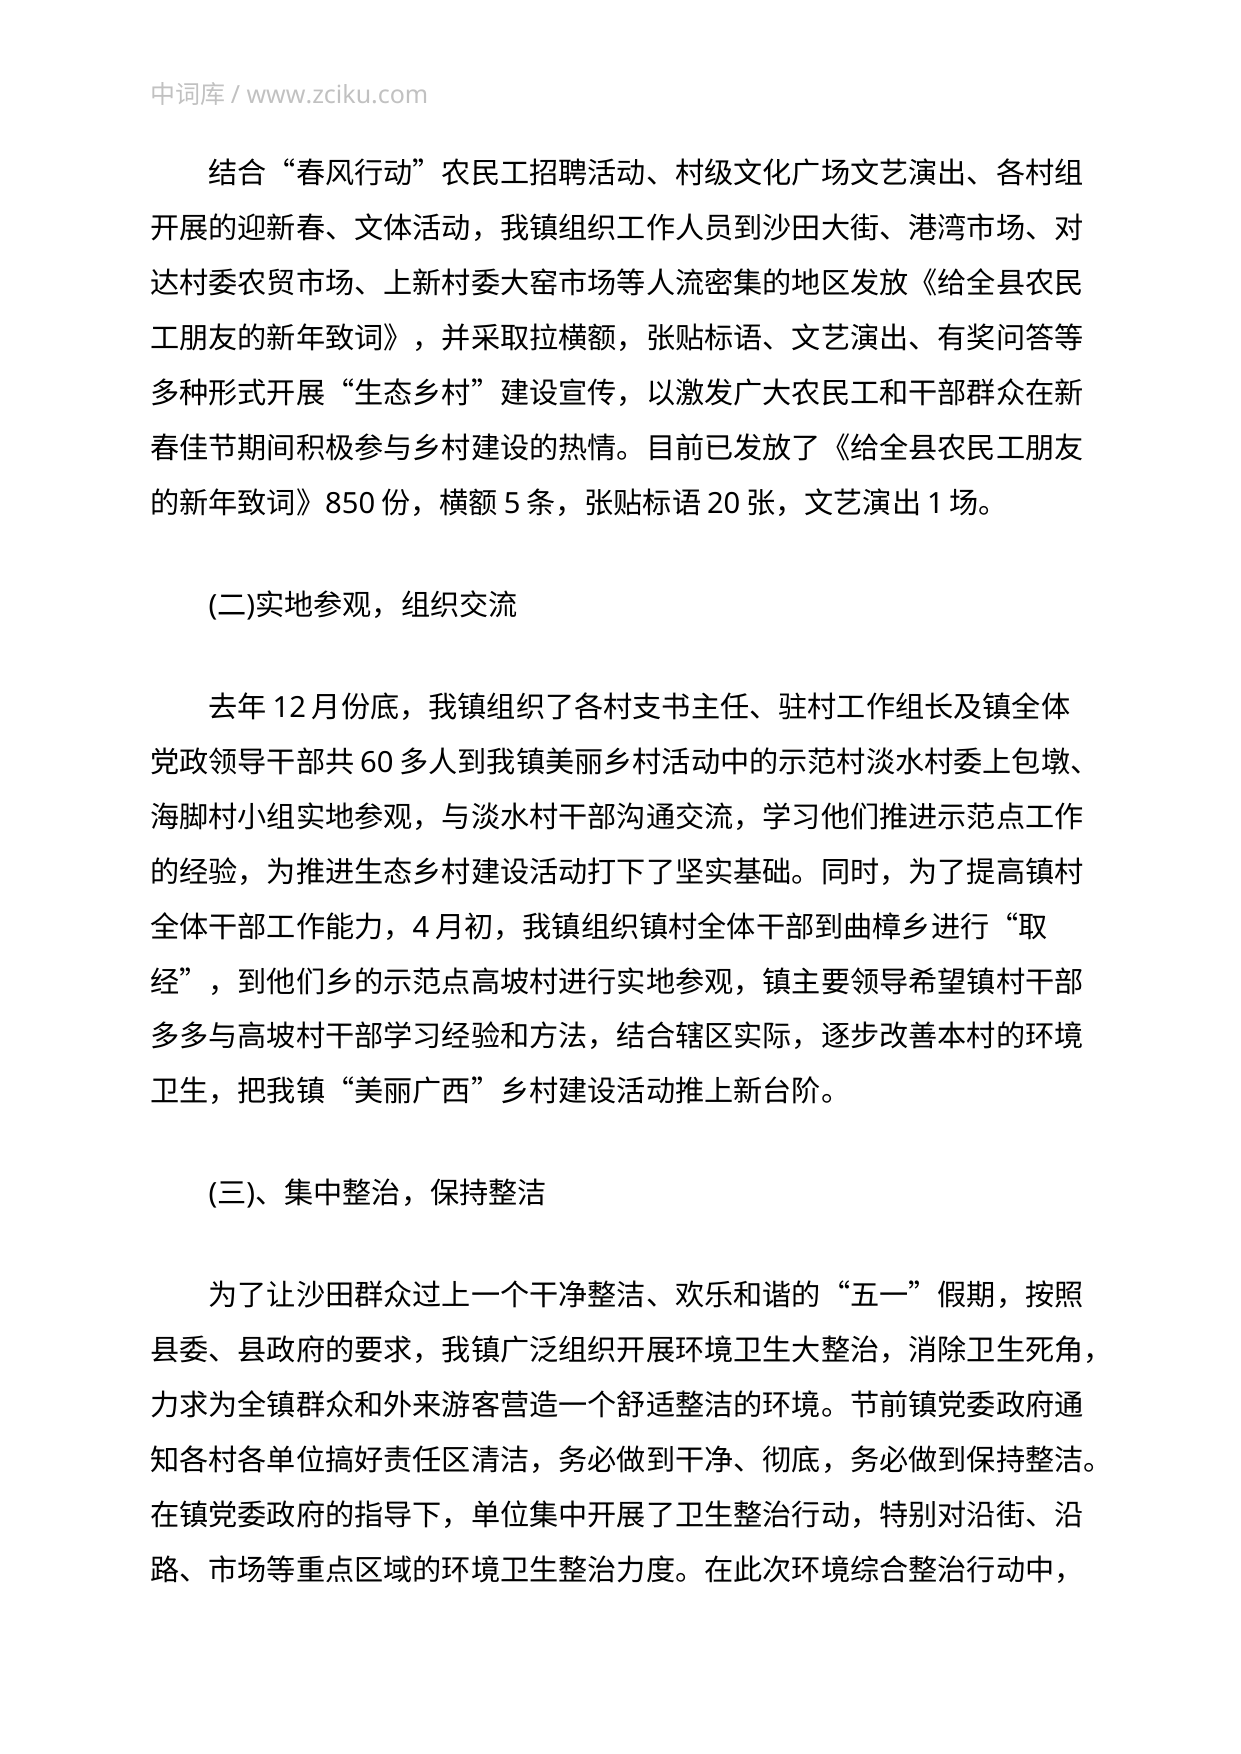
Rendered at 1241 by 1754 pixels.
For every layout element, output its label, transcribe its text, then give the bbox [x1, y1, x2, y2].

text 去年12月份底，我镇组织了各村支书主任、驻村工作组长及镇全体党政领导干部共60多人到我镇美丽乡村活动中的示范村淡水村委上包墩、海脚村小组实地参观，与淡水村干部沟通交流，学习他们推进示范点工作的经验，为推进生态乡村建设活动打下了坚实基础。同时，为了提高镇村全体干部工作能力，4月初，我镇组织镇村全体干部到曲樟乡进行“取经”，到他们乡的示范点高坡村进行实地参观，镇主要领导希望镇村干部多多与高坡村干部学习经验和方法，结合辖区实际，逐步改善本村的环境卫生，把我镇“美丽广西”乡村建设活动推上新台阶。 [150, 683, 1090, 1110]
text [150, 1272, 1090, 1588]
text 结合“春风行动”农民工招聘活动、村级文化广场文艺演出、各村组开展的迎新春、文体活动，我镇组织工作人员到沙田大街、港湾市场、对达村委农贸市场、上新村委大窑市场等人流密集的地区发放《给全县农民工朋友的新年致词》，并采取拉横额，张贴标语、文艺演出、有奖问答等多种形式开展“生态乡村”建设宣传，以激发广大农民工和干部群众在新春佳节期间积极参与乡村建设的热情。目前已发放了《给全县农民工朋友的新年致词》850份，横额5条，张贴标语20张，文艺演出1场。 [150, 150, 1090, 522]
text (二)实地参观，组织交流 [150, 581, 1090, 624]
text (三)、集中整治，保持整洁 [150, 1170, 1090, 1212]
